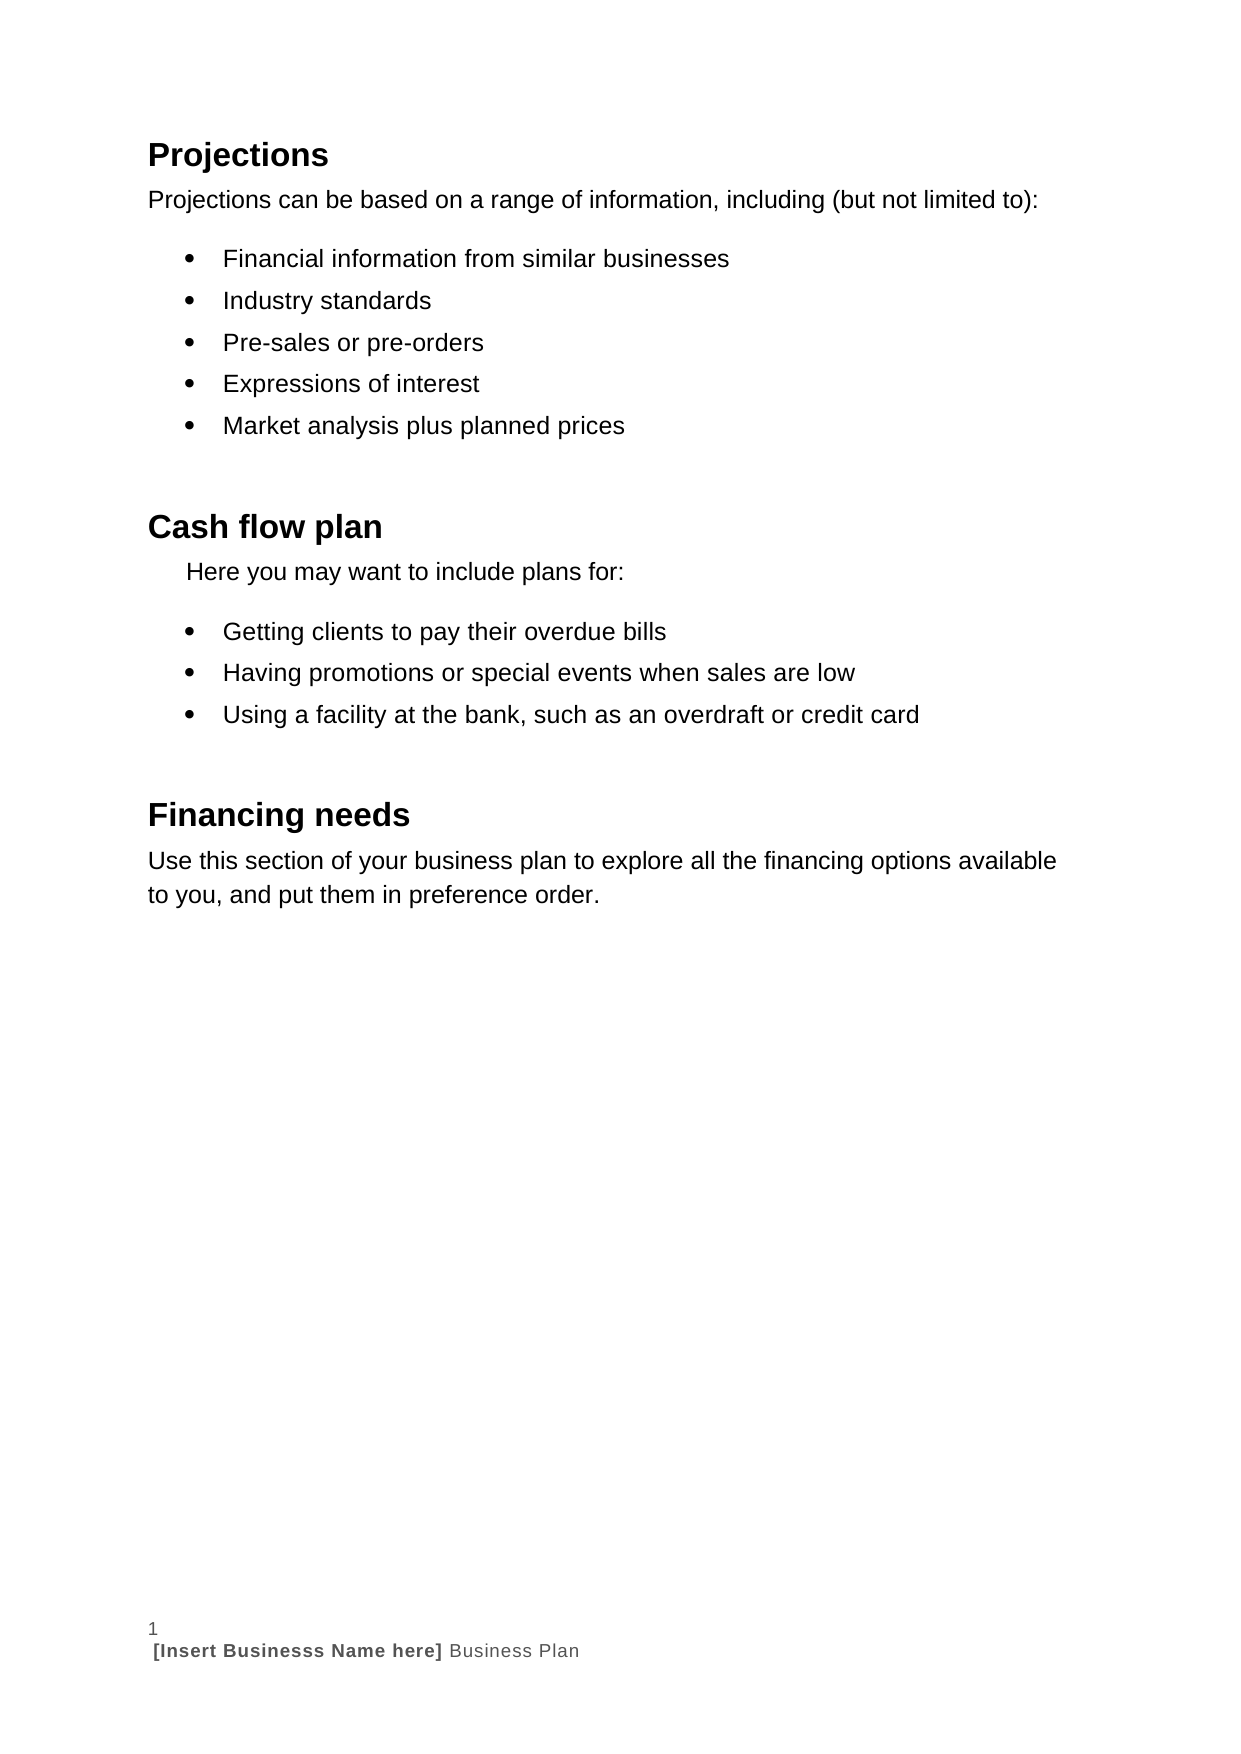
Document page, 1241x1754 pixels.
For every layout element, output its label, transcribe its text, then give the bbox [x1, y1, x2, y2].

list Financial information from similar businesses [185, 244, 1092, 273]
list Industry standards [185, 286, 1092, 315]
text Here you may want to include plans for: [148, 557, 1092, 586]
text Financing needs [148, 795, 1092, 834]
list Getting clients to pay their overdue bills [185, 616, 1092, 645]
text Projections [148, 135, 1092, 173]
list Using a facility at the bank, such as an overdraft or credit card [185, 700, 1092, 729]
list Having promotions or special events when sales are low [185, 658, 1092, 687]
list Pre-sales or pre-orders [185, 328, 1092, 357]
text Projections can be based on a range of information, including (but not limited to): [148, 185, 1092, 214]
text Cash flow plan [148, 507, 1092, 545]
list Expressions of interest [185, 369, 1092, 398]
list Market analysis plus planned prices [185, 411, 1092, 440]
text Use this section of your business plan to explore all the financing options available to you, and put them in preference order. [148, 846, 1092, 909]
